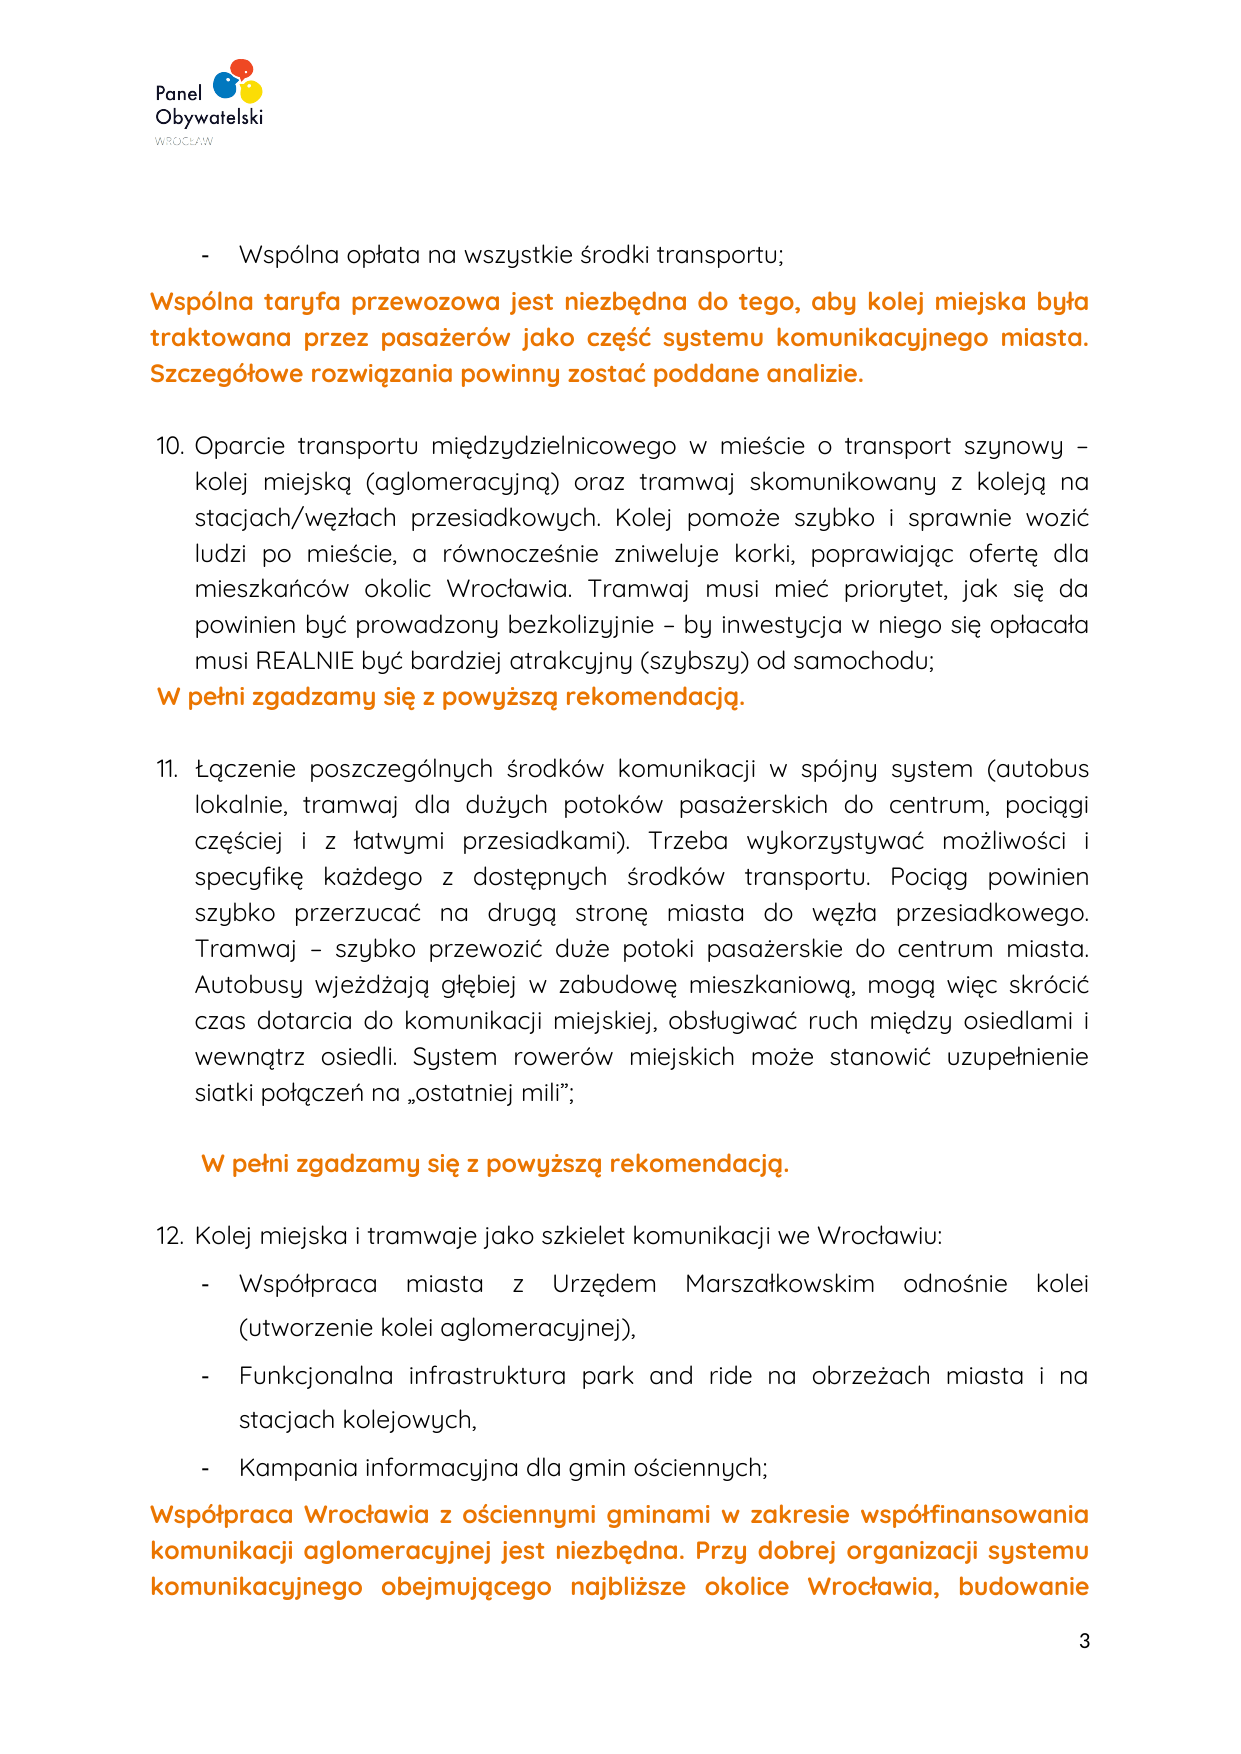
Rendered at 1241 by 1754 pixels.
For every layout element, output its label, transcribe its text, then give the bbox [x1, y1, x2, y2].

text W pełni zgadzamy się z powyższą rekomendacją. [201, 1148, 1090, 1179]
list Współpraca miasta z Urzędem Marszałkowskim odnośnie kolei (utworzenie kolei aglomeracyjnej), [201, 1256, 1090, 1343]
list Wspólna opłata na wszystkie środki transportu; [201, 227, 1090, 278]
list Kolej miejska i tramwaje jako szkielet komunikacji we Wrocławiu: [157, 1220, 1090, 1251]
list Kampania informacyjna dla gmin ościennych; [201, 1439, 1090, 1491]
picture [150, 54, 269, 151]
text Wspólna taryfa przewozowa jest niezbędna do tego, aby kolej miejska była traktowana przez pasażerów jako część systemu komunikacyjnego miasta. Szczegółowe rozwiązania powinny zostać poddane analizie. [150, 285, 1090, 388]
list Oparcie transportu międzydzielnicowego w mieście o transport szynowy – kolej miejską (aglomeracyjną) oraz tramwaj skomunikowany z koleją na stacjach/węzłach przesiadkowych. Kolej pomoże szybko i sprawnie wozić ludzi po mieście, a równocześnie zniweluje korki, poprawiając ofertę dla mieszkańców okolic Wrocławia. Tramwaj musi mieć priorytet, jak się da powinien być prowadzony bezkolizyjnie – by inwestycja w niego się opłacała musi REALNIE być bardziej atrakcyjny (szybszy) od samochodu; [157, 429, 1090, 676]
list Łączenie poszczególnych środków komunikacji w spójny system (autobus lokalnie, tramwaj dla dużych potoków pasażerskich do centrum, pociągi częściej i z łatwymi przesiadkami). Trzeba wykorzystywać możliwości i specyfikę każdego z dostępnych środków transportu. Pociąg powinien szybko przerzucać na drugą stronę miasta do węzła przesiadkowego. Tramwaj – szybko przewozić duże potoki pasażerskie do centrum miasta. Autobusy wjeżdżają głębiej w zabudowę mieszkaniową, mogą więc skrócić czas dotarcia do komunikacji miejskiej, obsługiwać ruch między osiedlami i wewnątrz osiedli. System rowerów miejskich może stanowić uzupełnienie siatki połączeń na „ostatniej mili”; [157, 753, 1090, 1107]
text W pełni zgadzamy się z powyższą rekomendacją. [157, 681, 1090, 712]
list Funkcjonalna infrastruktura park and ride na obrzeżach miasta i na stacjach kolejowych, [201, 1348, 1090, 1435]
